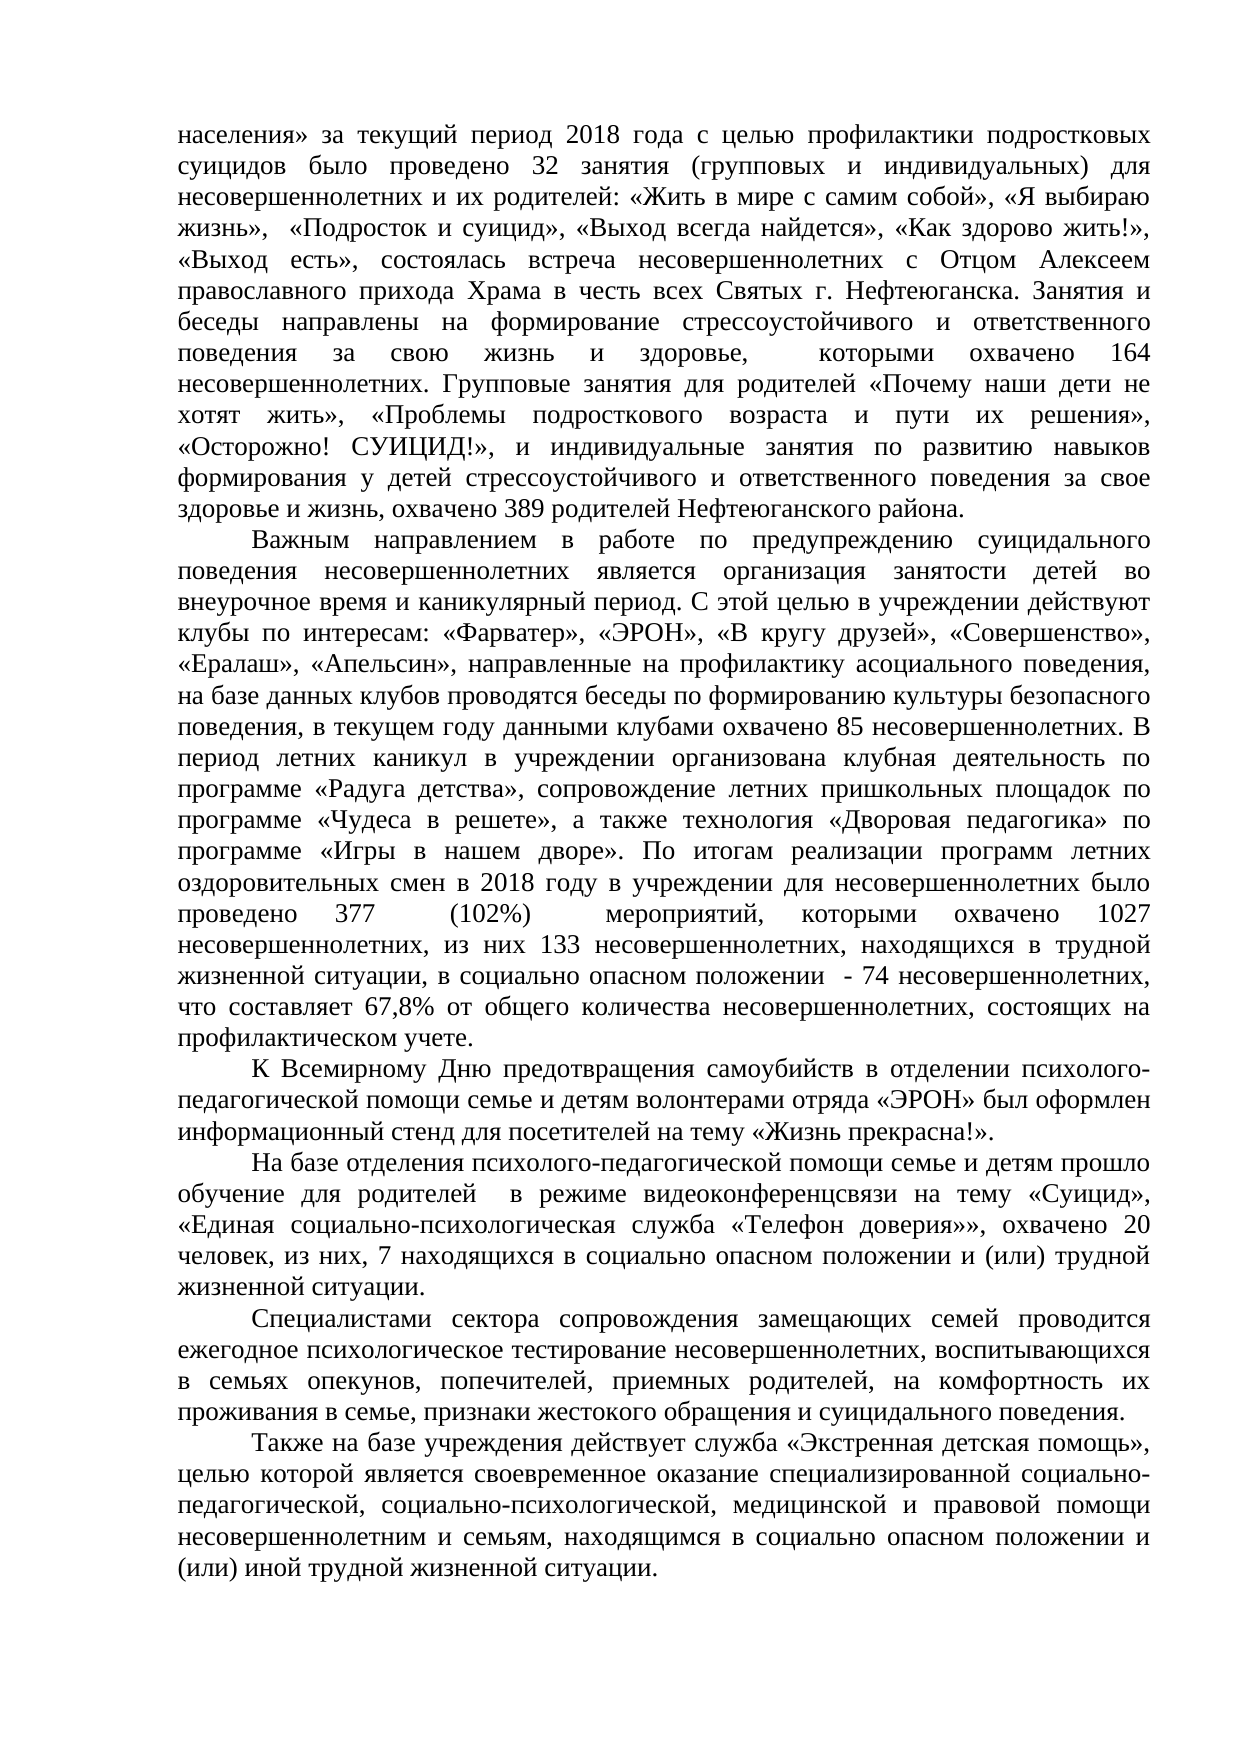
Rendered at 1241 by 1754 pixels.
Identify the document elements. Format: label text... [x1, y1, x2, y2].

text Специалистами сектора сопровождения замещающих семей проводится ежегодное психологическое тестирование несовершеннолетних, воспитывающихся в семьях опекунов, попечителей, приемных родителей, на комфортность их проживания в семье, признаки жестокого обращения и суицидального поведения. [177, 1302, 1152, 1426]
text Также на базе учреждения действует служба «Экстренная детская помощь», целью которой является своевременное оказание специализированной социально-педагогической, социально-психологической, медицинской и правовой помощи несовершеннолетним и семьям, находящимся в социально опасном положении и (или) иной трудной жизненной ситуации. [177, 1426, 1152, 1582]
text Важным направлением в работе по предупреждению суицидального поведения несовершеннолетних является организация занятости детей во внеурочное время и каникулярный период. С этой целью в учреждении действуют клубы по интересам: «Фарватер», «ЭРОН», «В кругу друзей», «Совершенство», «Ералаш», «Апельсин», направленные на профилактику асоциального поведения, на базе данных клубов проводятся беседы по формированию культуры безопасного поведения, в текущем году данными клубами охвачено 85 несовершеннолетних. В период летних каникул в учреждении организована клубная деятельность по программе «Радуга детства», сопровождение летних пришкольных площадок по программе «Чудеса в решете», а также технология «Дворовая педагогика» по программе «Игры в нашем дворе». По итогам реализации программ летних оздоровительных смен в 2018 году в учреждении для несовершеннолетних было проведено 377 (102%) мероприятий, которыми охвачено 1027 несовершеннолетних, из них 133 несовершеннолетних, находящихся в трудной жизненной ситуации, в социально опасном положении - 74 несовершеннолетних, что составляет 67,8% от общего количества несовершеннолетних, состоящих на профилактическом учете. [177, 523, 1152, 1052]
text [177, 118, 1152, 523]
text На базе отделения психолого-педагогической помощи семье и детям прошло обучение для родителей в режиме видеоконференцсвязи на тему «Суицид», «Единая социально-психологическая служба «Телефон доверия»», охвачено 20 человек, из них, 7 находящихся в социально опасном положении и (или) трудной жизненной ситуации. [177, 1146, 1152, 1302]
text К Всемирному Дню предотвращения самоубийств в отделении психолого-педагогической помощи семье и детям волонтерами отряда «ЭРОН» был оформлен информационный стенд для посетителей на тему «Жизнь прекрасна!». [177, 1052, 1152, 1146]
